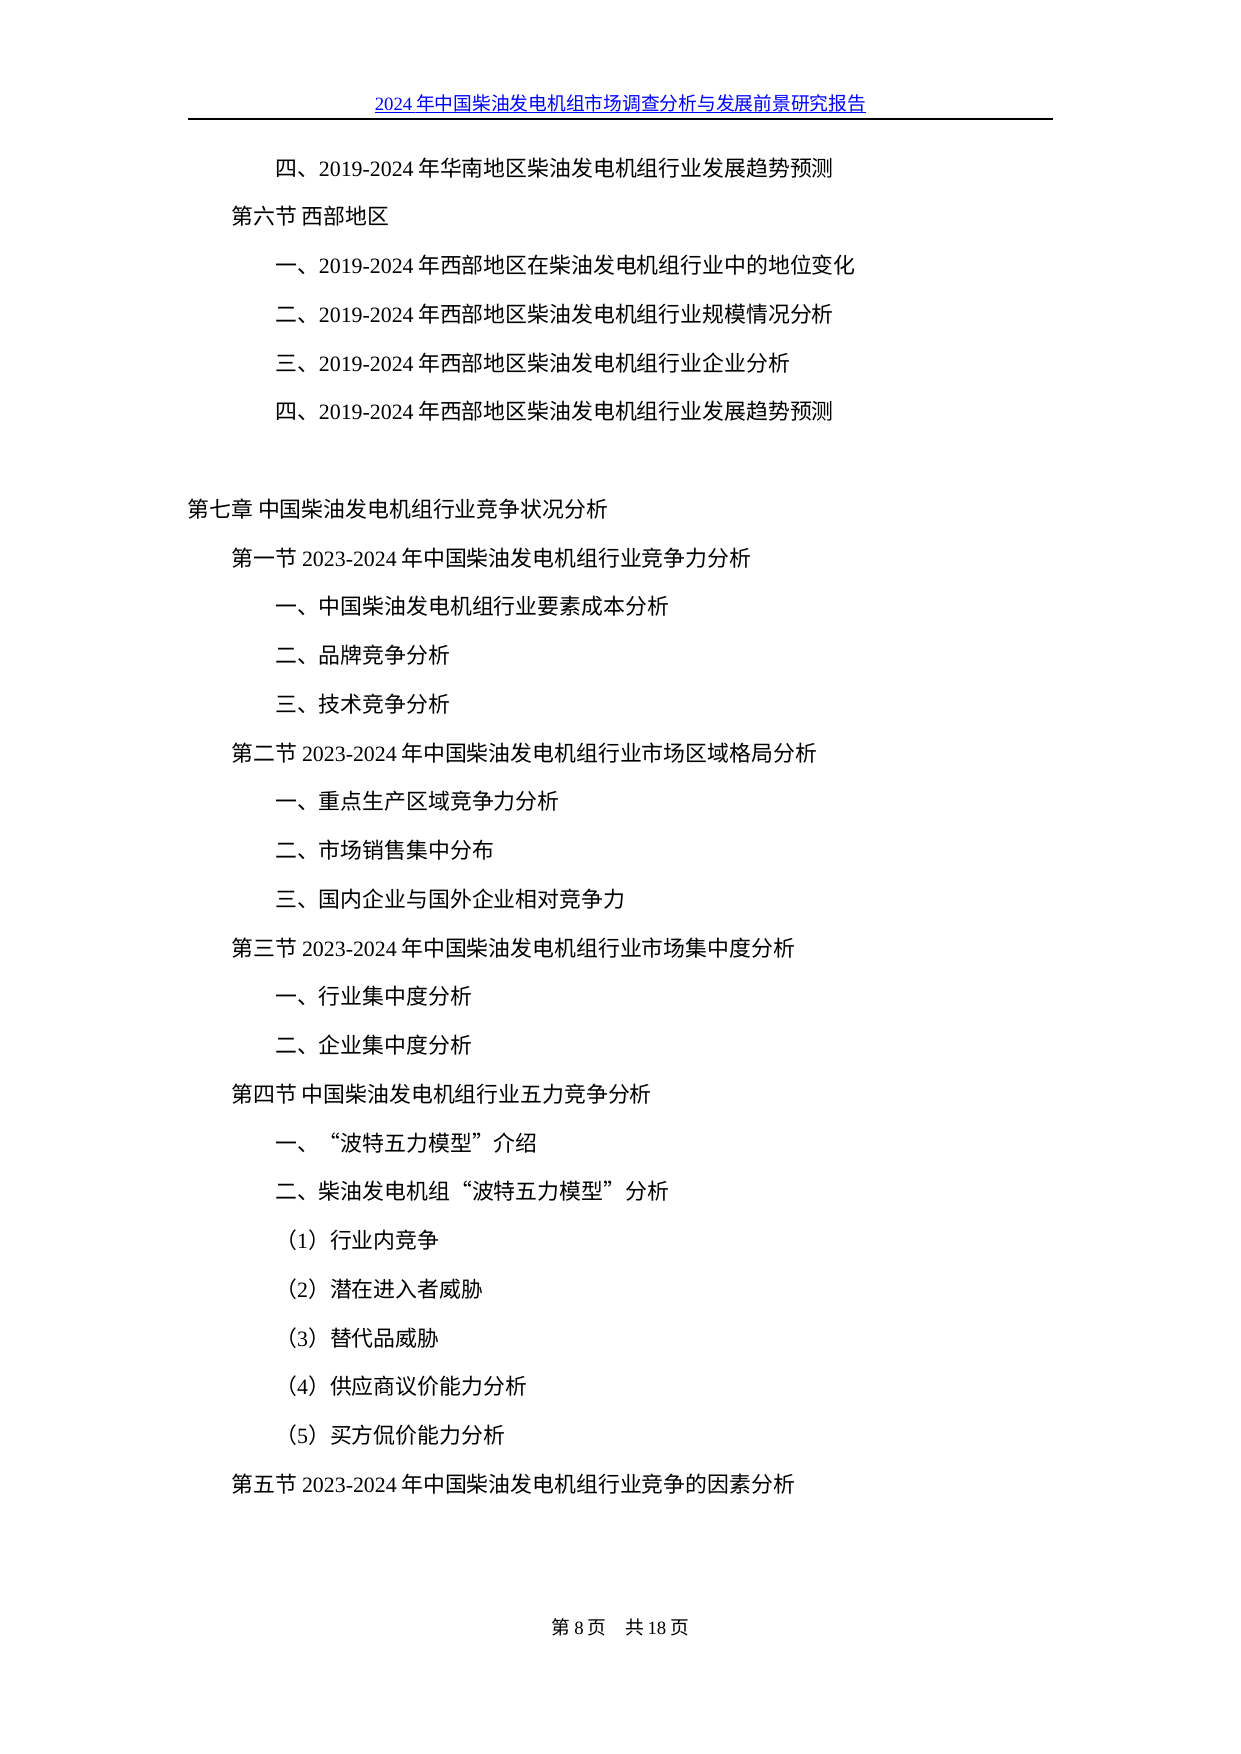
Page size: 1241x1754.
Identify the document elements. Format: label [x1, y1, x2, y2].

text [187, 150, 1053, 1499]
